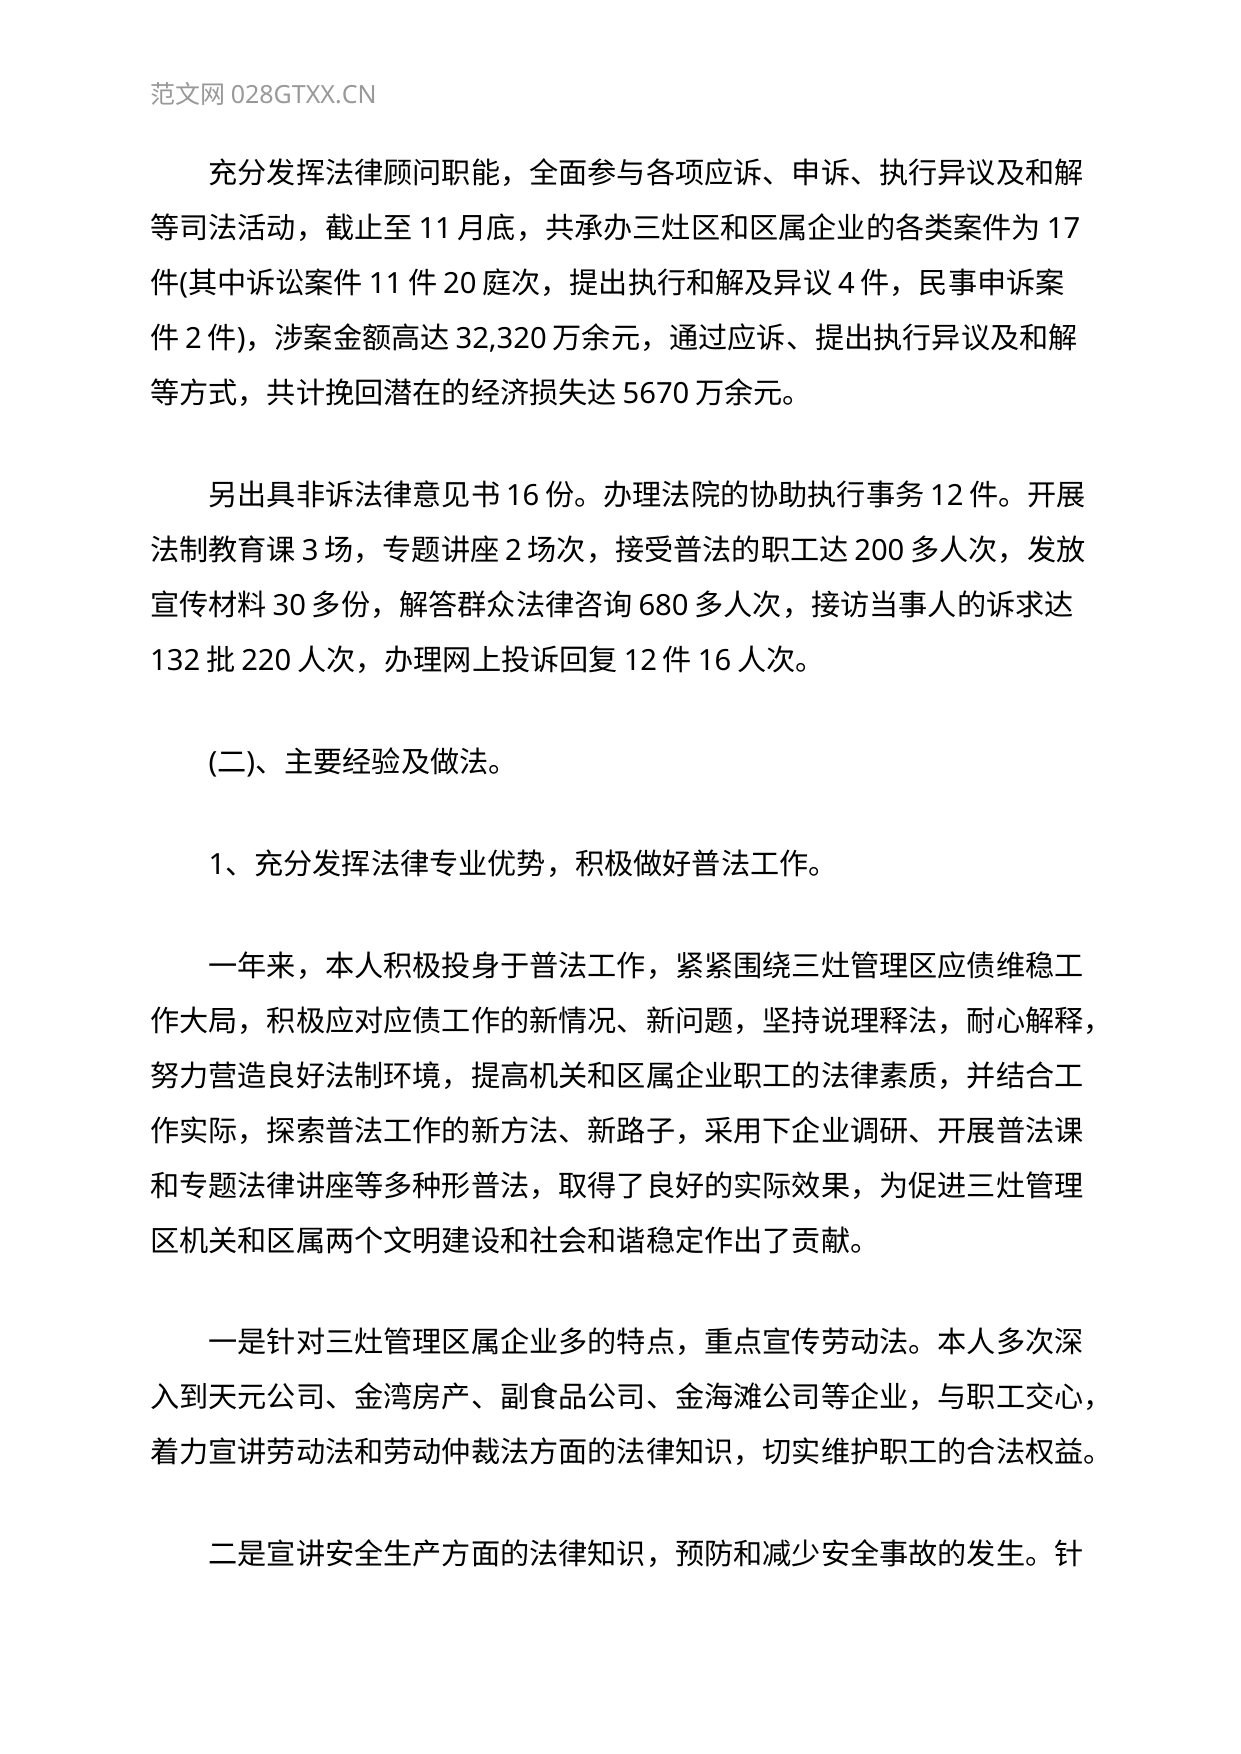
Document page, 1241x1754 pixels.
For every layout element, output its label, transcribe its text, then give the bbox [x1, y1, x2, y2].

text 另出具非诉法律意见书16份。办理法院的协助执行事务12件。开展法制教育课3场，专题讲座2场次，接受普法的职工达200多人次，发放宣传材料30多份，解答群众法律咨询680多人次，接访当事人的诉求达132批220人次，办理网上投诉回复12件16人次。 [150, 472, 1090, 679]
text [150, 1531, 1090, 1573]
text 充分发挥法律顾问职能，全面参与各项应诉、申诉、执行异议及和解等司法活动，截止至11月底，共承办三灶区和区属企业的各类案件为17件(其中诉讼案件11件20庭次，提出执行和解及异议4件，民事申诉案件2件)，涉案金额高达32,320万余元，通过应诉、提出执行异议及和解等方式，共计挽回潜在的经济损失达5670万余元。 [150, 150, 1090, 412]
text 一是针对三灶管理区属企业多的特点，重点宣传劳动法。本人多次深入到天元公司、金湾房产、副食品公司、金海滩公司等企业，与职工交心，着力宣讲劳动法和劳动仲裁法方面的法律知识，切实维护职工的合法权益。 [150, 1319, 1090, 1471]
text 一年来，本人积极投身于普法工作，紧紧围绕三灶管理区应债维稳工作大局，积极应对应债工作的新情况、新问题，坚持说理释法，耐心解释，努力营造良好法制环境，提高机关和区属企业职工的法律素质，并结合工作实际，探索普法工作的新方法、新路子，采用下企业调研、开展普法课和专题法律讲座等多种形普法，取得了良好的实际效果，为促进三灶管理区机关和区属两个文明建设和社会和谐稳定作出了贡献。 [150, 943, 1090, 1259]
text (二)、主要经验及做法。 [150, 739, 1090, 781]
text 1、充分发挥法律专业优势，积极做好普法工作。 [150, 841, 1090, 883]
